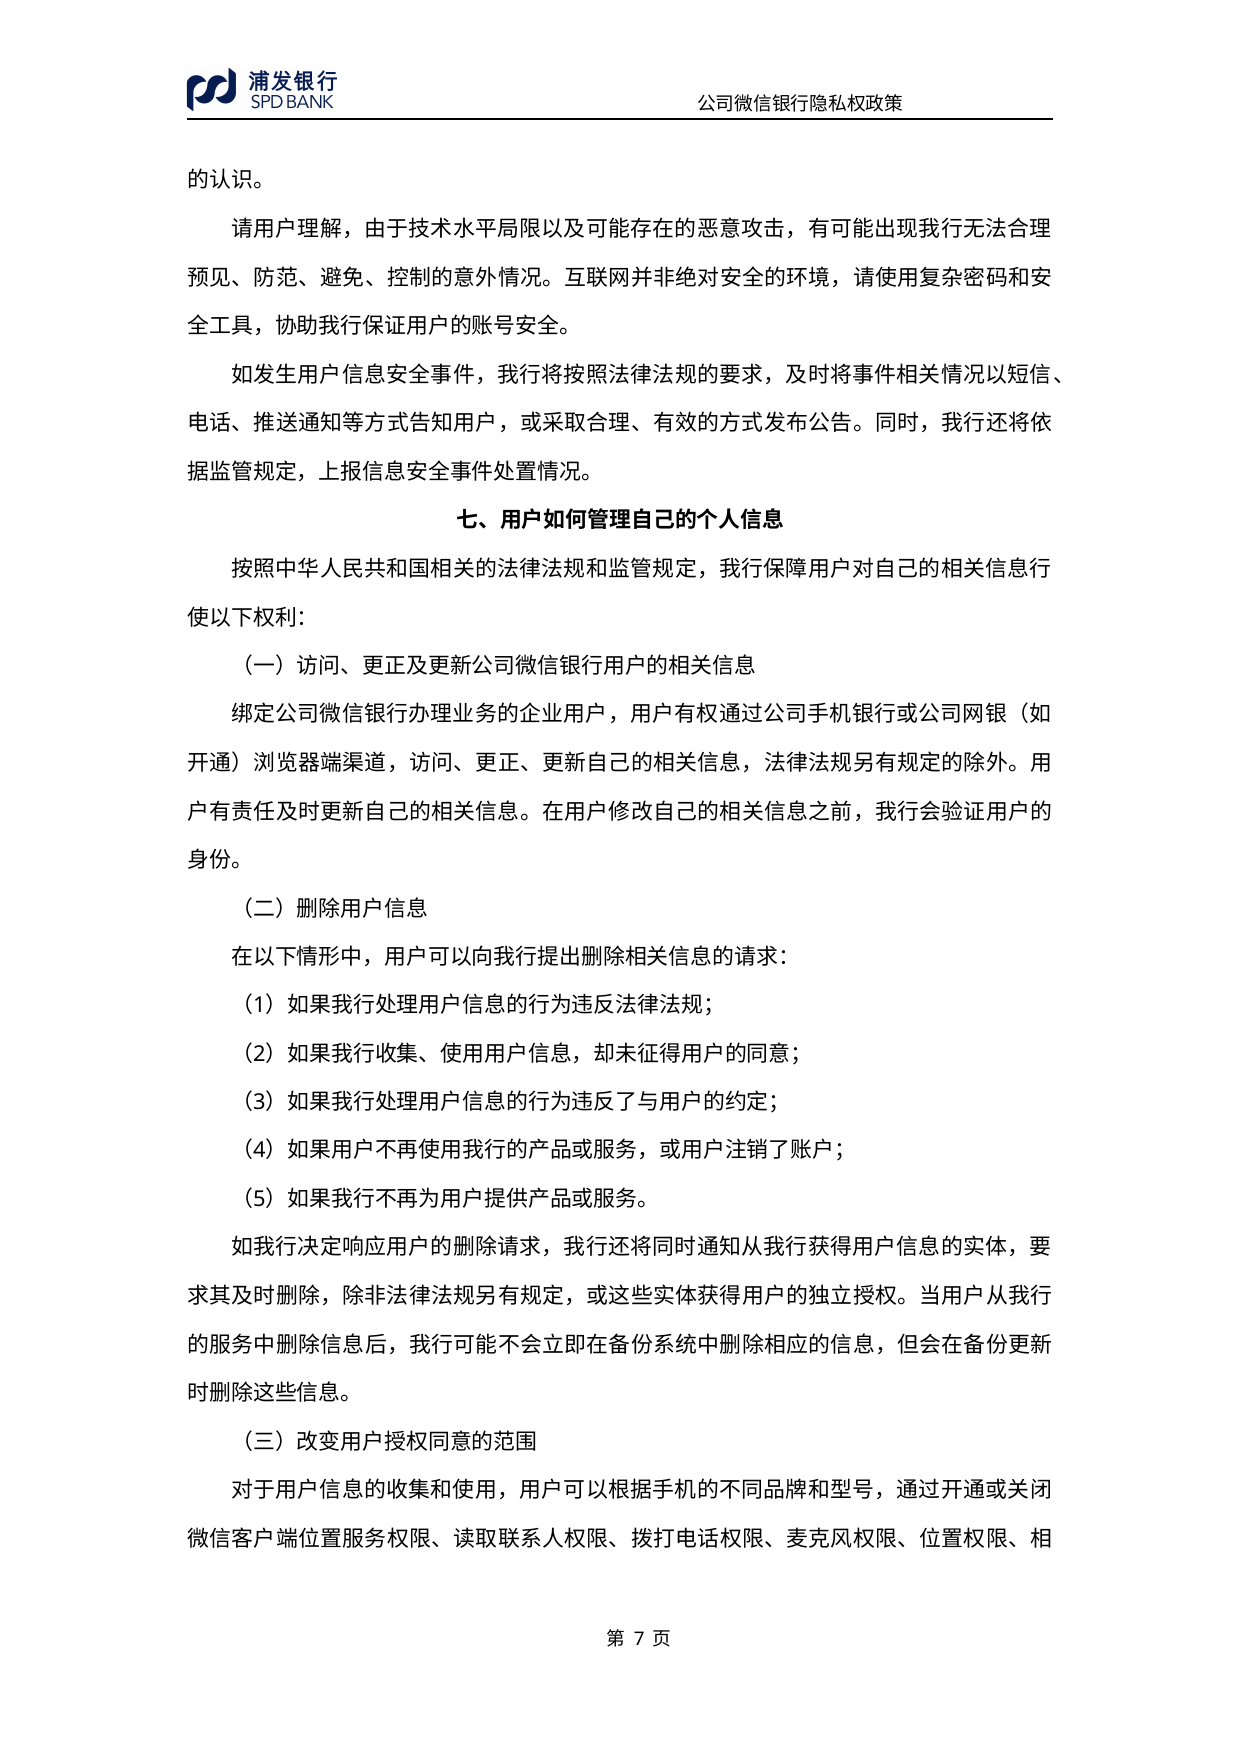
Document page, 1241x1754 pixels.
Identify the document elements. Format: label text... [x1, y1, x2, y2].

text 如发生用户信息安全事件，我行将按照法律法规的要求，及时将事件相关情况以短信、电话、推送通知等方式告知用户，或采取合理、有效的方式发布公告。同时，我行还将依据监管规定，上报信息安全事件处置情况。 [187, 356, 1053, 486]
picture [186, 68, 337, 111]
text （1）如果我行处理用户信息的行为违反法律法规； [187, 987, 1053, 1019]
text 在以下情形中，用户可以向我行提出删除相关信息的请求： [187, 939, 1053, 971]
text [187, 162, 1053, 194]
text （一）访问、更正及更新公司微信银行用户的相关信息 [187, 647, 1053, 680]
text （三）改变用户授权同意的范围 [187, 1423, 1053, 1456]
text 七、用户如何管理自己的个人信息 [187, 502, 1053, 534]
text 请用户理解，由于技术水平局限以及可能存在的恶意攻击，有可能出现我行无法合理预见、防范、避免、控制的意外情况。互联网并非绝对安全的环境，请使用复杂密码和安全工具，协助我行保证用户的账号安全。 [187, 210, 1053, 340]
text （4）如果用户不再使用我行的产品或服务，或用户注销了账户； [187, 1132, 1053, 1164]
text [187, 1472, 1053, 1553]
text （2）如果我行收集、使用用户信息，却未征得用户的同意； [187, 1035, 1053, 1068]
text 如我行决定响应用户的删除请求，我行还将同时通知从我行获得用户信息的实体，要求其及时删除，除非法律法规另有规定，或这些实体获得用户的独立授权。当用户从我行的服务中删除信息后，我行可能不会立即在备份系统中删除相应的信息，但会在备份更新时删除这些信息。 [187, 1229, 1053, 1407]
text （3）如果我行处理用户信息的行为违反了与用户的约定； [187, 1084, 1053, 1116]
text 按照中华人民共和国相关的法律法规和监管规定，我行保障用户对自己的相关信息行使以下权利： [187, 550, 1053, 632]
text （5）如果我行不再为用户提供产品或服务。 [187, 1180, 1053, 1213]
text （二）删除用户信息 [187, 890, 1053, 923]
text 绑定公司微信银行办理业务的企业用户，用户有权通过公司手机银行或公司网银（如开通）浏览器端渠道，访问、更正、更新自己的相关信息，法律法规另有规定的除外。用户有责任及时更新自己的相关信息。在用户修改自己的相关信息之前，我行会验证用户的身份。 [187, 696, 1053, 874]
